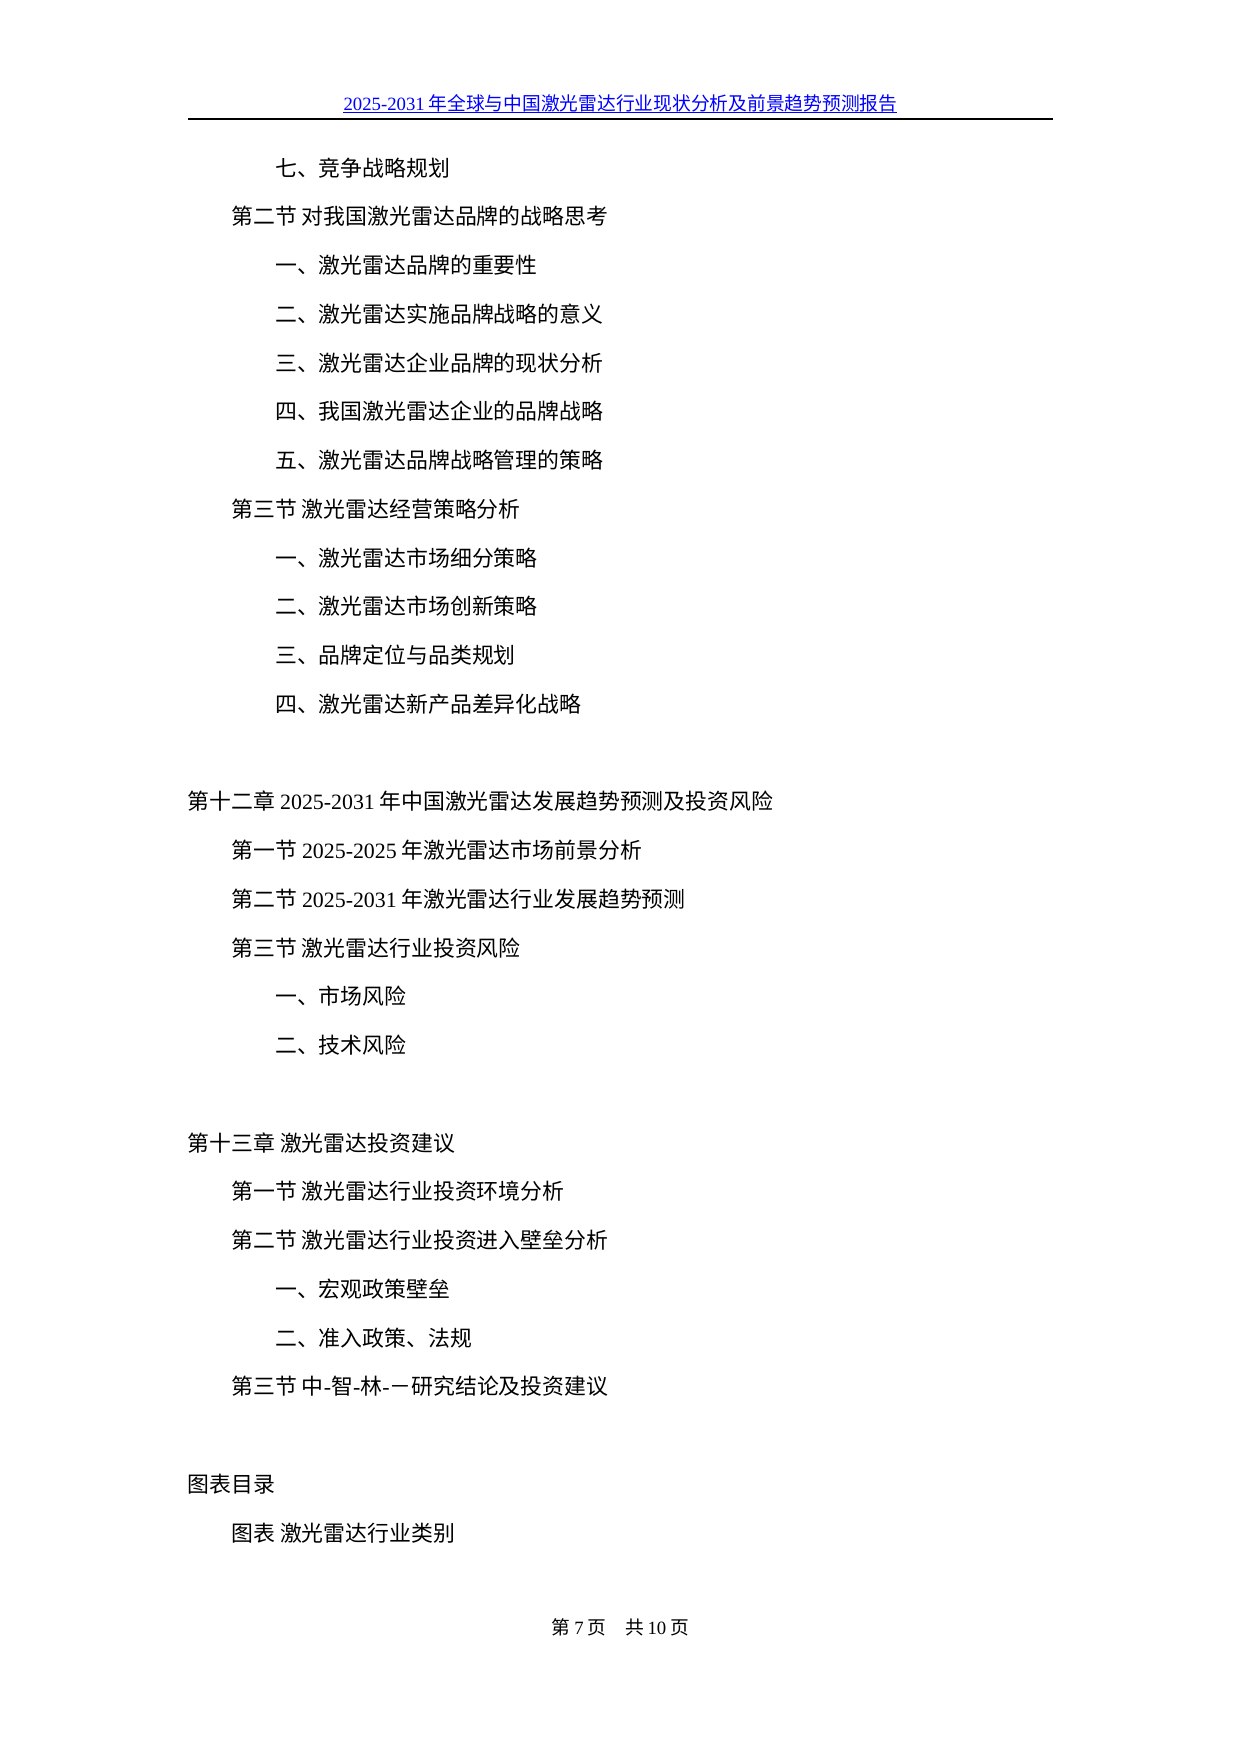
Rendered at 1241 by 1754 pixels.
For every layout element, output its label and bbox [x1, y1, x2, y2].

text [187, 150, 1053, 1548]
